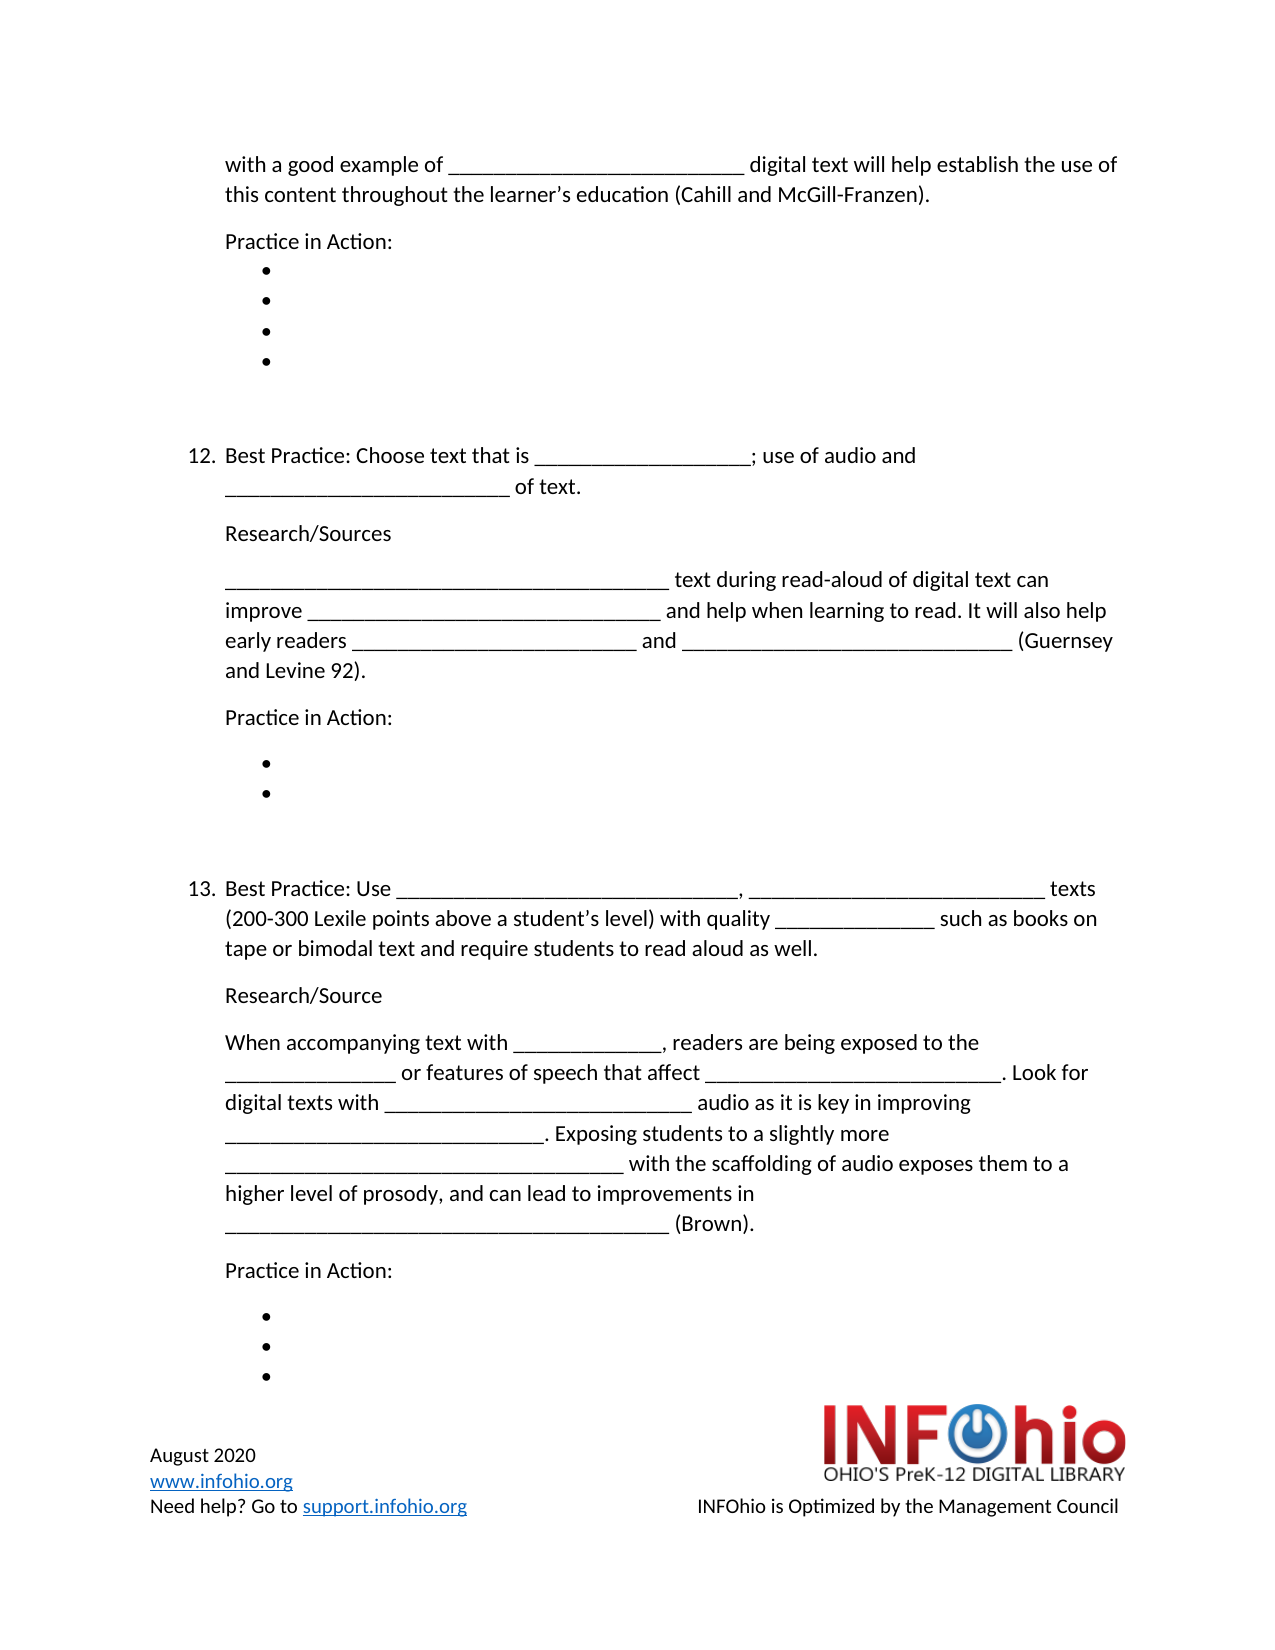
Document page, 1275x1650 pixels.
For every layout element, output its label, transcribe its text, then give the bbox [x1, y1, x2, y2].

text Research/Source [225, 981, 1125, 1009]
text _______________________________________ text during read-aloud of digital text can improve _______________________________ and help when learning to read. It will also help early readers _________________________ and _____________________________ (Guernsey and Levine 92). [225, 566, 1125, 684]
list Best Practice: Choose text that is ___________________; use of audio and _________________________ of text. [187, 442, 1125, 500]
text Research/Sources [225, 519, 1125, 547]
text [225, 150, 1125, 208]
text Practice in Action: [225, 1256, 1125, 1284]
list Best Practice: Use ______________________________, __________________________ texts (200-300 Lexile points above a student’s level) with quality ______________ such as books on tape or bimodal text and require students to read aloud as well. [187, 874, 1125, 962]
text When accompanying text with _____________, readers are being exposed to the _______________ or features of speech that affect __________________________. Look for digital texts with ___________________________ audio as it is key in improving ____________________________. Exposing students to a slightly more ___________________________________ with the scaffolding of audio exposes them to a higher level of prosody, and can lead to improvements in _______________________________________ (Brown). [225, 1028, 1125, 1237]
picture [824, 1404, 1126, 1481]
text Practice in Action: [225, 703, 1125, 731]
list Practice in Action: [225, 227, 1125, 255]
